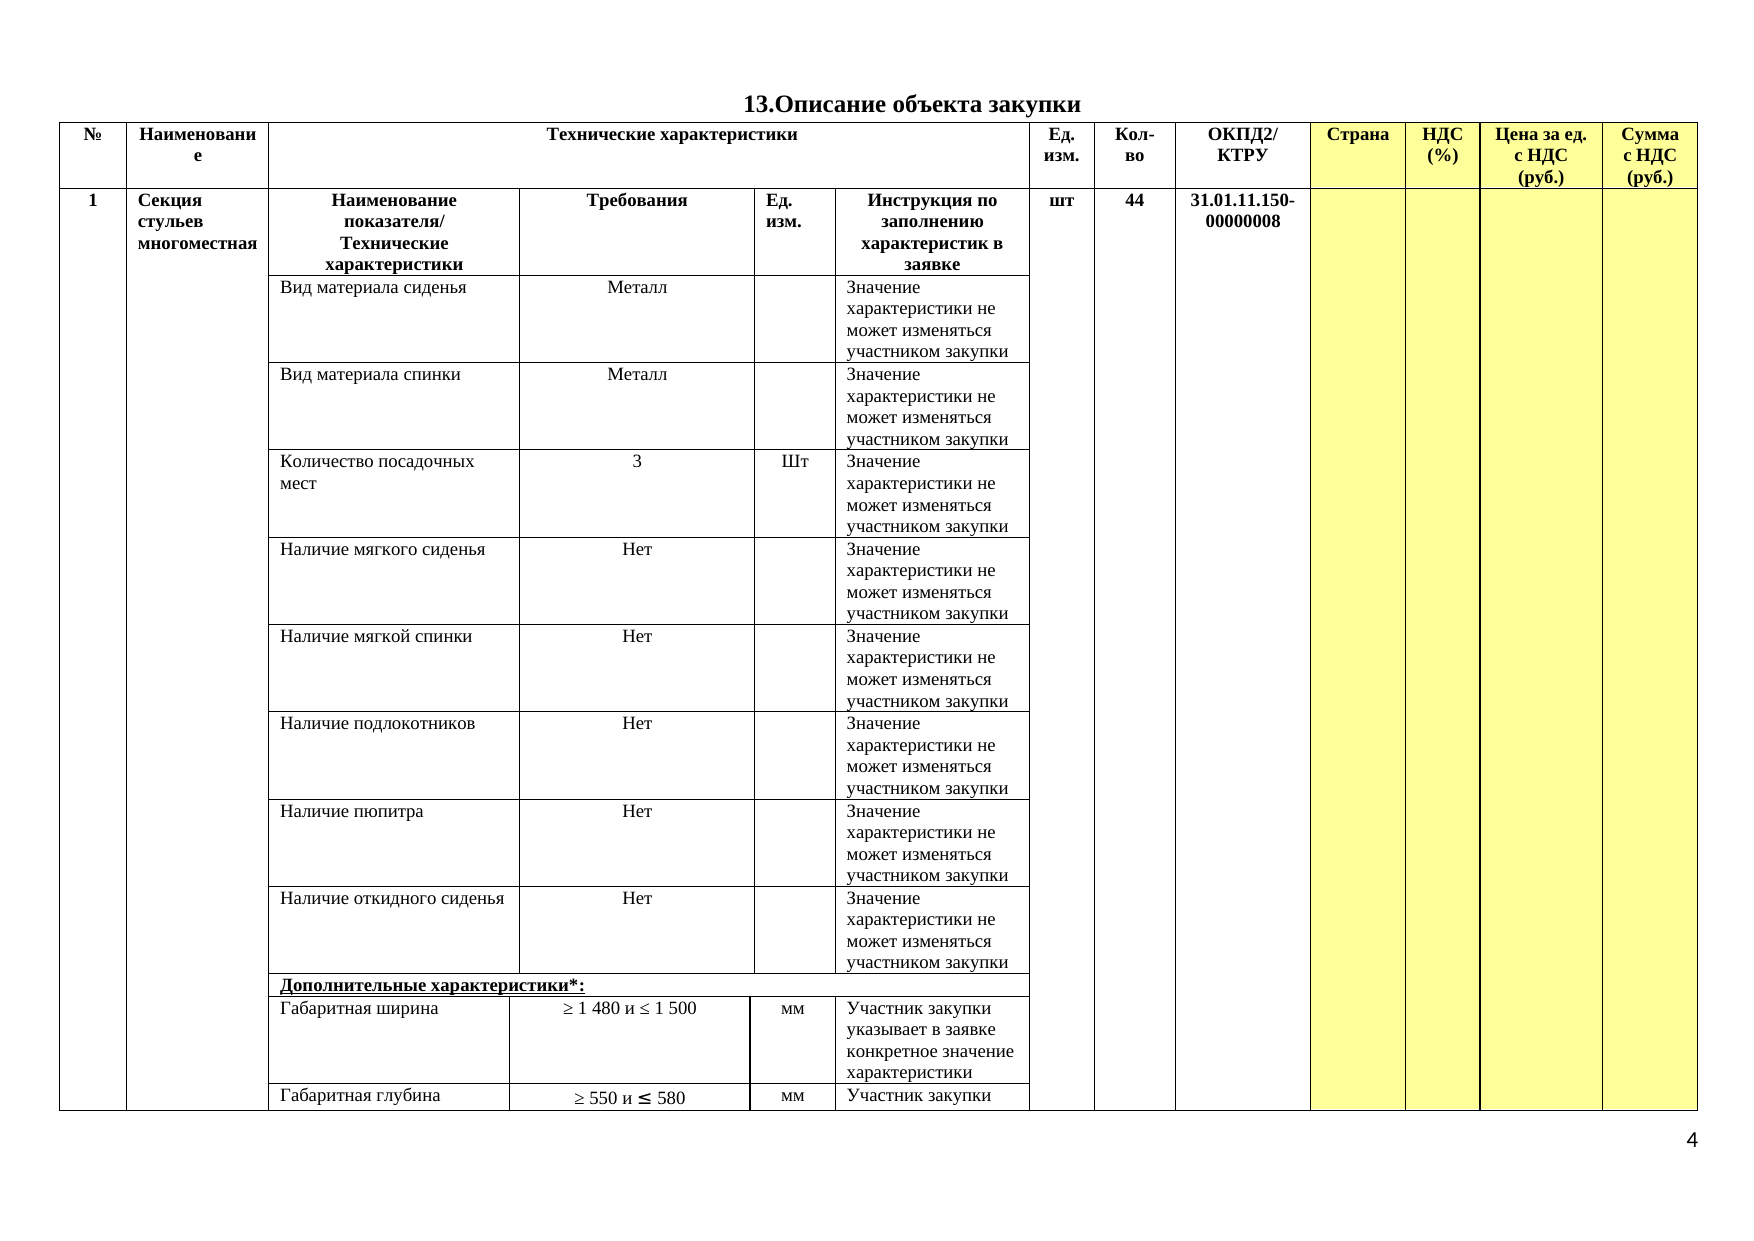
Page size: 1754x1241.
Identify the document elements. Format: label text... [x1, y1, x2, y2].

table_cell Нет [520, 800, 754, 886]
table_header Технические характеристики [269, 123, 1029, 187]
table_cell [755, 712, 835, 798]
table_cell Требования [520, 189, 754, 275]
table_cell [836, 1084, 1029, 1109]
table_cell Наличие пюпитра [269, 800, 519, 886]
table_cell [1311, 189, 1405, 1109]
table_cell Значение характеристики не может изменяться участником закупки [836, 450, 1029, 537]
table_cell Наличие мягкой спинки [269, 625, 519, 711]
table_cell ≥ 550 и ≤ 580 [510, 1084, 749, 1109]
table_cell Значение характеристики не может изменяться участником закупки [836, 712, 1029, 798]
table_cell Нет [520, 538, 754, 624]
table_cell Нет [520, 712, 754, 798]
table_cell 1 [60, 189, 126, 1109]
table_cell Шт [755, 450, 835, 537]
table_cell мм [751, 1084, 835, 1109]
table_cell Нет [520, 625, 754, 711]
table_cell Значение характеристики не может изменяться участником закупки [836, 276, 1029, 362]
table_cell Значение характеристики не может изменяться участником закупки [836, 625, 1029, 711]
table_cell Значение характеристики не может изменяться участником закупки [836, 887, 1029, 973]
table_cell шт [1030, 189, 1094, 1109]
table_cell 31.01.11.150-00000008 [1176, 189, 1310, 1109]
table_cell 3 [520, 450, 754, 537]
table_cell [836, 997, 1029, 1083]
table_cell [755, 363, 835, 449]
table_cell Вид материала спинки [269, 363, 519, 449]
table_cell [1603, 189, 1697, 1109]
table_cell Наличие откидного сиденья [269, 887, 519, 973]
table_header Кол-во [1095, 123, 1175, 187]
table_cell Значение характеристики не может изменяться участником закупки [836, 800, 1029, 886]
table_cell Металл [520, 276, 754, 362]
table_cell Металл [520, 363, 754, 449]
table_cell Инструкция по заполнению характеристик в заявке [836, 189, 1029, 275]
table_cell [755, 538, 835, 624]
table_header ОКПД2/ КТРУ [1176, 123, 1310, 187]
table_cell Наличие мягкого сиденья [269, 538, 519, 624]
table_cell Количество посадочных мест [269, 450, 519, 537]
table_header Наименование [127, 123, 268, 187]
table_header Сумма с НДС (руб.) [1603, 123, 1697, 187]
table_cell Наименование показателя/ Технические характеристики [269, 189, 519, 275]
table_cell Дополнительные характеристики*: [269, 974, 1029, 996]
table_cell Габаритная глубина [269, 1084, 509, 1109]
table_header НДС (%) [1406, 123, 1479, 187]
table_cell Наличие подлокотников [269, 712, 519, 798]
table_cell [1406, 189, 1479, 1109]
table_cell [755, 800, 835, 886]
table_cell мм [751, 997, 835, 1083]
table_cell [755, 887, 835, 973]
table_cell Значение характеристики не может изменяться участником закупки [836, 538, 1029, 624]
table_header № [60, 123, 126, 187]
list 13.Описание объекта закупки [126, 89, 1698, 117]
table_cell [755, 276, 835, 362]
table_cell Нет [520, 887, 754, 973]
table_cell [1481, 189, 1602, 1109]
table_cell Ед. изм. [755, 189, 835, 275]
table_header Страна [1311, 123, 1405, 187]
table_cell Габаритная ширина [269, 997, 509, 1083]
table_cell Вид материала сиденья [269, 276, 519, 362]
table_header Цена за ед. с НДС (руб.) [1481, 123, 1602, 187]
table_cell 44 [1095, 189, 1175, 1109]
table_cell ≥ 1 480 и ≤ 1 500 [510, 997, 749, 1083]
table_header Ед. изм. [1030, 123, 1094, 187]
table_cell Секция стульев многоместная [127, 189, 268, 1109]
table_cell Значение характеристики не может изменяться участником закупки [836, 363, 1029, 449]
table_cell [755, 625, 835, 711]
